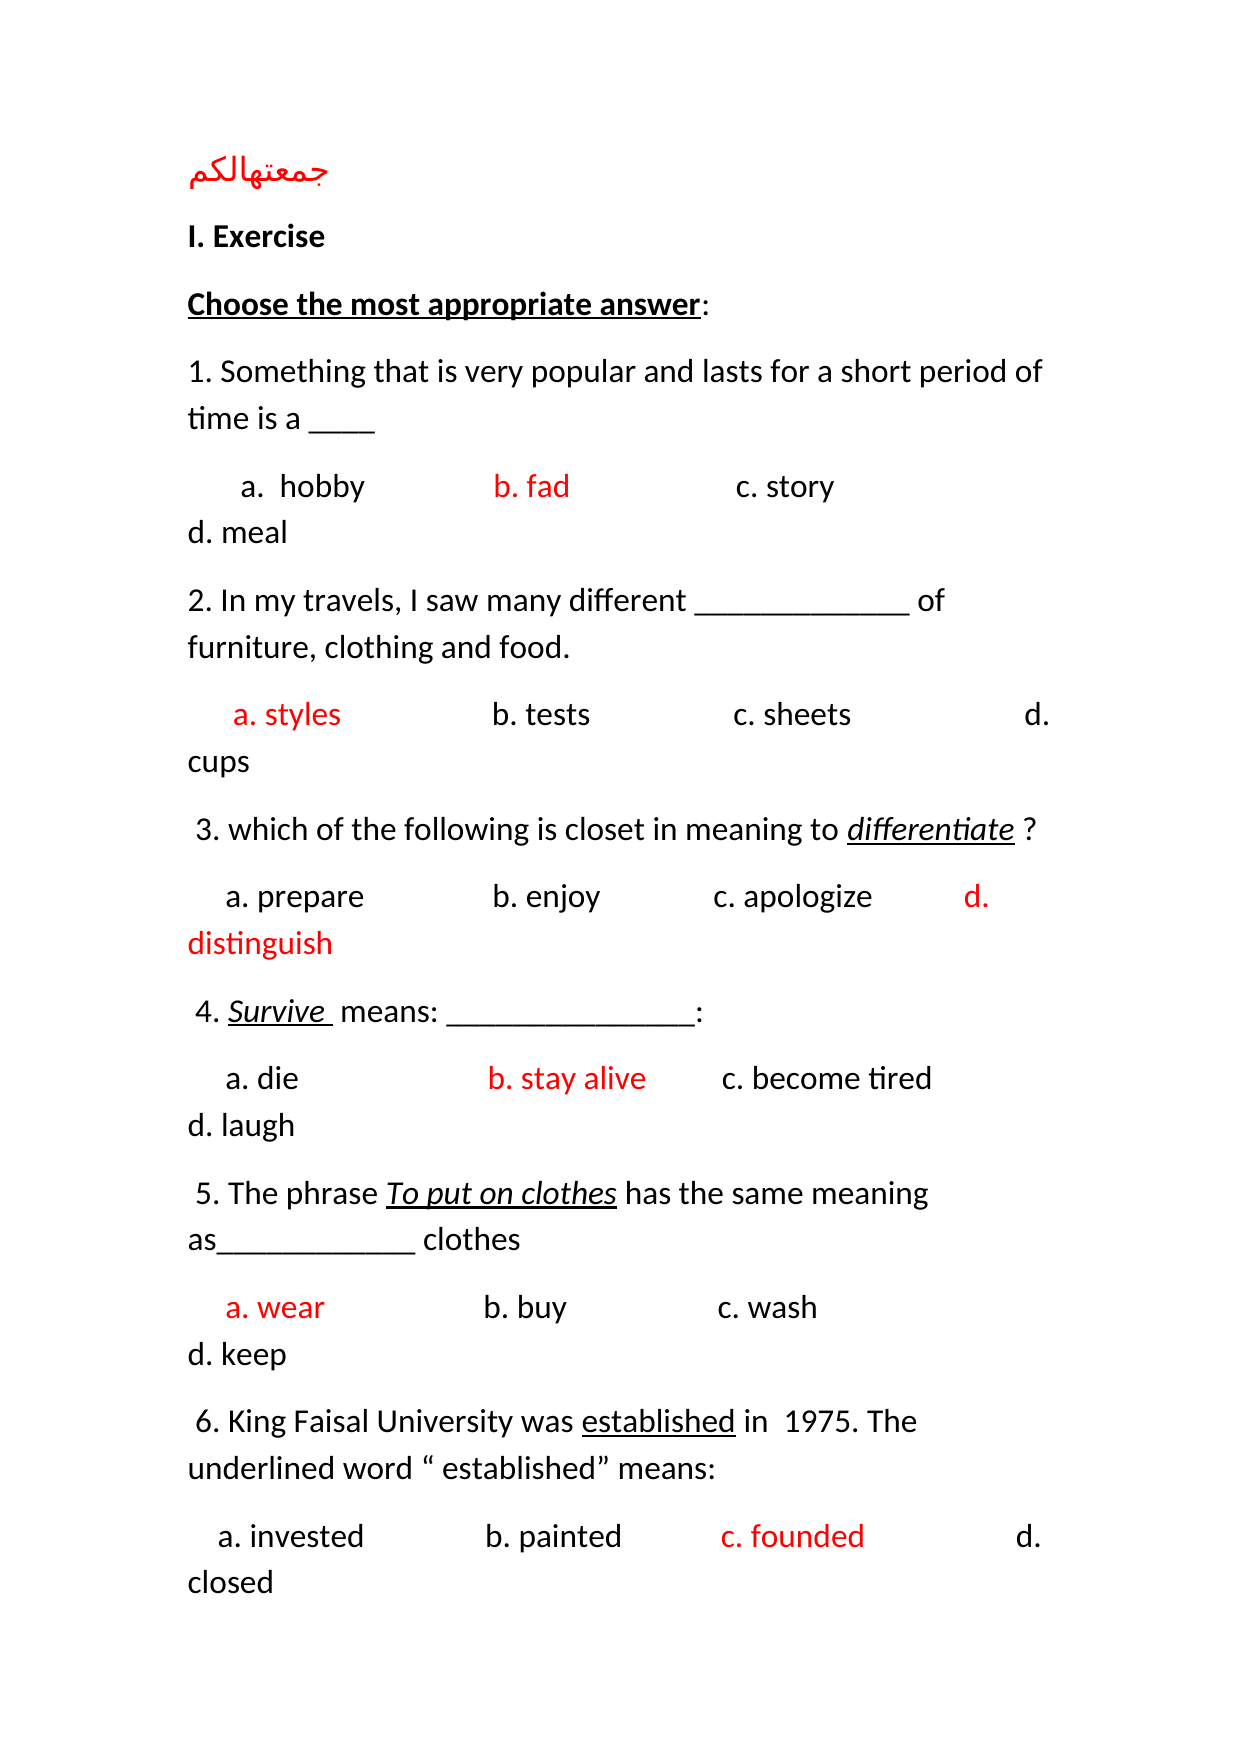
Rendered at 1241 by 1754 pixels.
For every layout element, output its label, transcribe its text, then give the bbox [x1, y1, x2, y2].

text a. die b. stay alive c. become tired d. laugh [187, 1057, 1053, 1145]
text I. Exercise [187, 215, 1053, 256]
text 4. Survive means: _______________: [187, 990, 1053, 1030]
text a. wear b. buy c. wash d. keep [187, 1286, 1053, 1373]
text 3. which of the following is closet in meaning to differentiate ? [187, 808, 1053, 848]
text a. invested b. painted c. founded d. closed [187, 1515, 1053, 1602]
text Choose the most appropriate answer: [187, 283, 1053, 323]
text 2. In my travels, I saw many different _____________ of furniture, clothing and food. [187, 579, 1053, 666]
text a. hobby b. fad c. story d. meal [187, 464, 1053, 552]
text 5. The phrase To put on clothes has the same meaning as____________ clothes [187, 1172, 1053, 1259]
text جمعتهالكم [187, 150, 1053, 188]
text 6. King Faisal University was established in 1975. The underlined word “ established” means: [187, 1400, 1053, 1488]
text 1. Something that is very popular and lasts for a short period of time is a ____ [187, 350, 1053, 438]
text a. styles b. tests c. sheets d. cups [187, 693, 1053, 781]
text a. prepare b. enjoy c. apologize d. distinguish [187, 875, 1053, 963]
